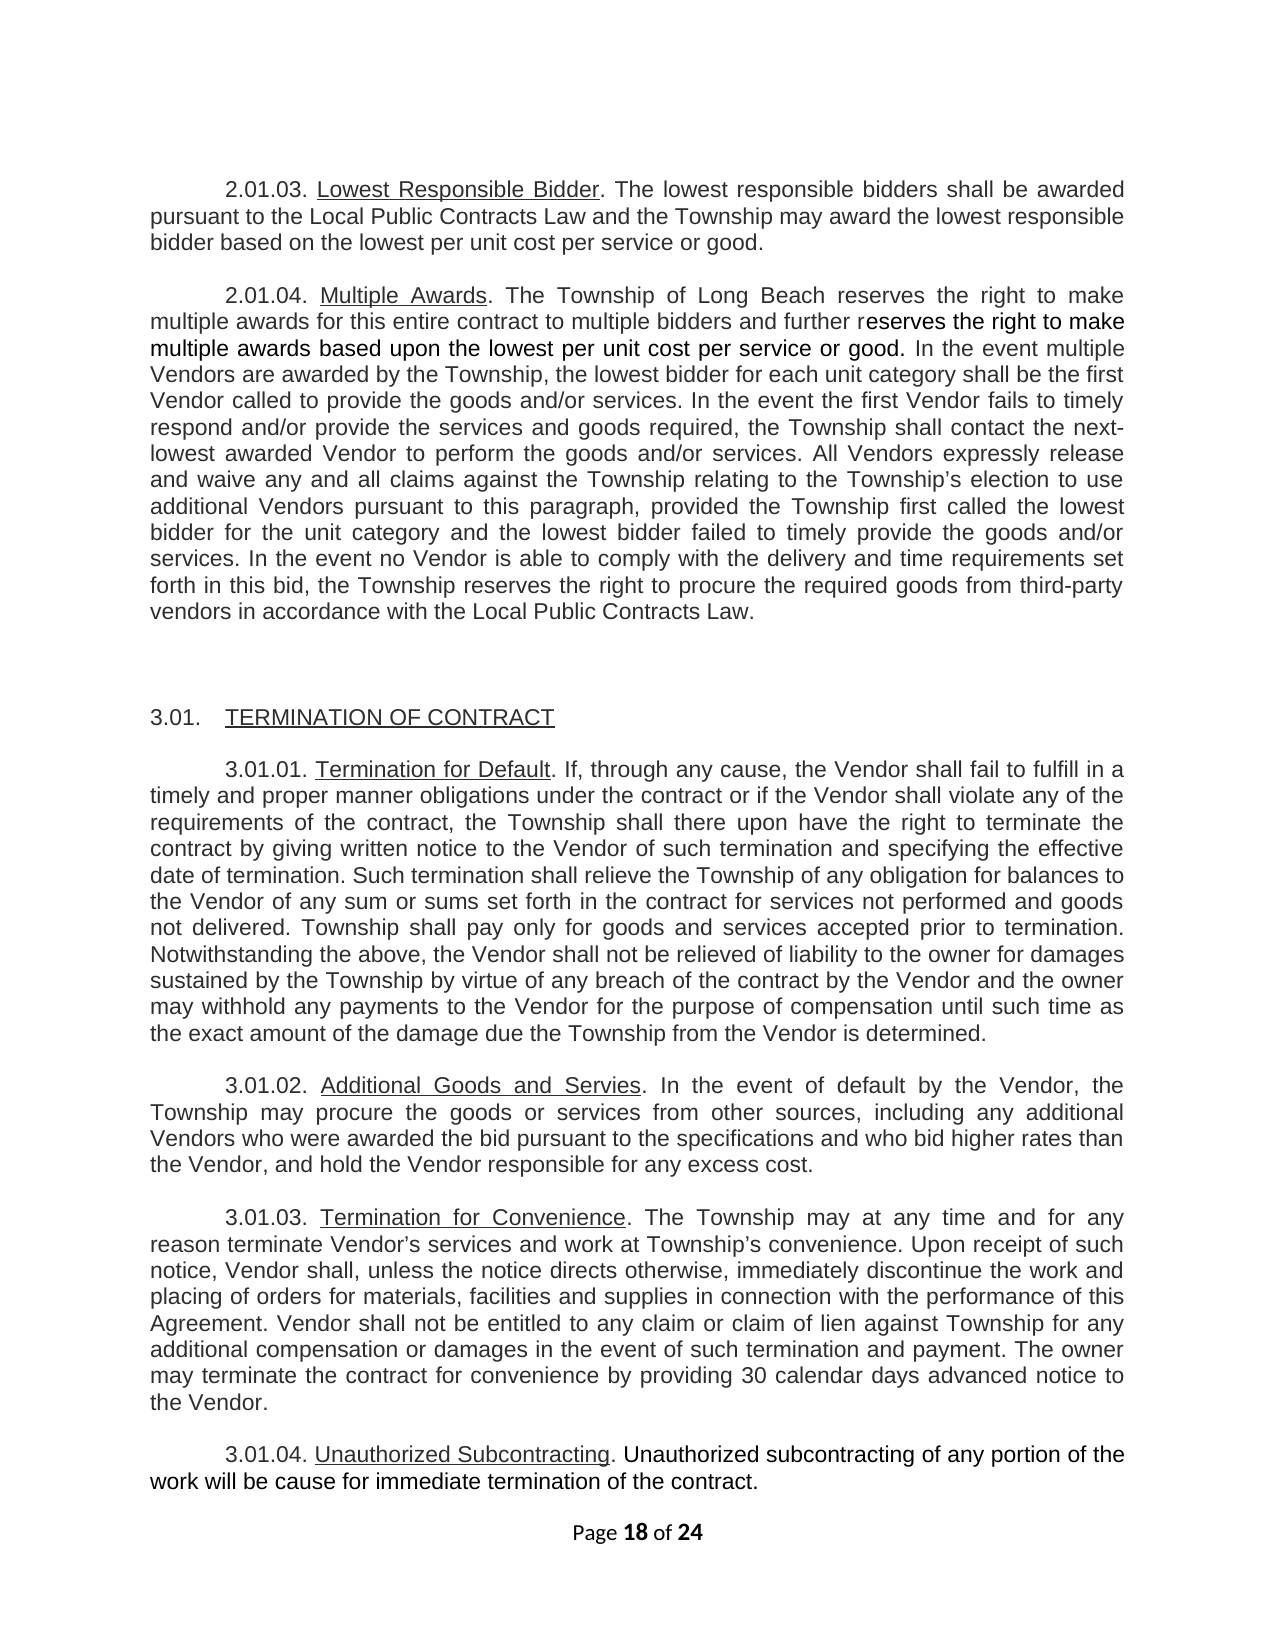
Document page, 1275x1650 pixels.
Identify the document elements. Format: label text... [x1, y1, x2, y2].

text 3.01. TERMINATION OF CONTRACT [150, 703, 1125, 730]
list 3.01.04. Unauthorized Subcontracting. Unauthorized subcontracting of any portion of the work will be cause for immediate termination of the contract. [150, 1441, 1125, 1494]
text 3.01.01. Termination for Default. If, through any cause, the Vendor shall fail to fulfill in a timely and proper manner obligations under the contract or if the Vendor shall violate any of the requirements of the contract, the Township shall there upon have the right to terminate the contract by giving written notice to the Vendor of such termination and specifying the effective date of termination. Such termination shall relieve the Township of any obligation for balances to the Vendor of any sum or sums set forth in the contract for services not performed and goods not delivered. Township shall pay only for goods and services accepted prior to termination. Notwithstanding the above, the Vendor shall not be relieved of liability to the owner for damages sustained by the Township by virtue of any breach of the contract by the Vendor and the owner may withhold any payments to the Vendor for the purpose of compensation until such time as the exact amount of the damage due the Township from the Vendor is determined. [150, 756, 1125, 1046]
text 2.01.04. Multiple Awards. The Township of Long Beach reserves the right to make multiple awards for this entire contract to multiple bidders and further reserves the right to make multiple awards based upon the lowest per unit cost per service or good. In the event multiple Vendors are awarded by the Township, the lowest bidder for each unit category shall be the first Vendor called to provide the goods and/or services. In the event the first Vendor fails to timely respond and/or provide the services and goods required, the Township shall contact the next-lowest awarded Vendor to perform the goods and/or services. All Vendors expressly release and waive any and all claims against the Township relating to the Township’s election to use additional Vendors pursuant to this paragraph, provided the Township first called the lowest bidder for the unit category and the lowest bidder failed to timely provide the goods and/or services. In the event no Vendor is able to comply with the delivery and time requirements set forth in this bid, the Township reserves the right to procure the required goods from third-party vendors in accordance with the Local Public Contracts Law. [150, 282, 1125, 624]
text 2.01.03. Lowest Responsible Bidder. The lowest responsible bidders shall be awarded pursuant to the Local Public Contracts Law and the Township may award the lowest responsible bidder based on the lowest per unit cost per service or good. [150, 176, 1125, 255]
text 3.01.03. Termination for Convenience. The Township may at any time and for any reason terminate Vendor’s services and work at Township’s convenience. Upon receipt of such notice, Vendor shall, unless the notice directs otherwise, immediately discontinue the work and placing of orders for materials, facilities and supplies in connection with the performance of this Agreement. Vendor shall not be entitled to any claim or claim of lien against Township for any additional compensation or damages in the event of such termination and payment. The owner may terminate the contract for convenience by providing 30 calendar days advanced notice to the Vendor. [150, 1204, 1125, 1415]
text 3.01.02. Additional Goods and Servies. In the event of default by the Vendor, the Township may procure the goods or services from other sources, including any additional Vendors who were awarded the bid pursuant to the specifications and who bid higher rates than the Vendor, and hold the Vendor responsible for any excess cost. [150, 1072, 1125, 1178]
